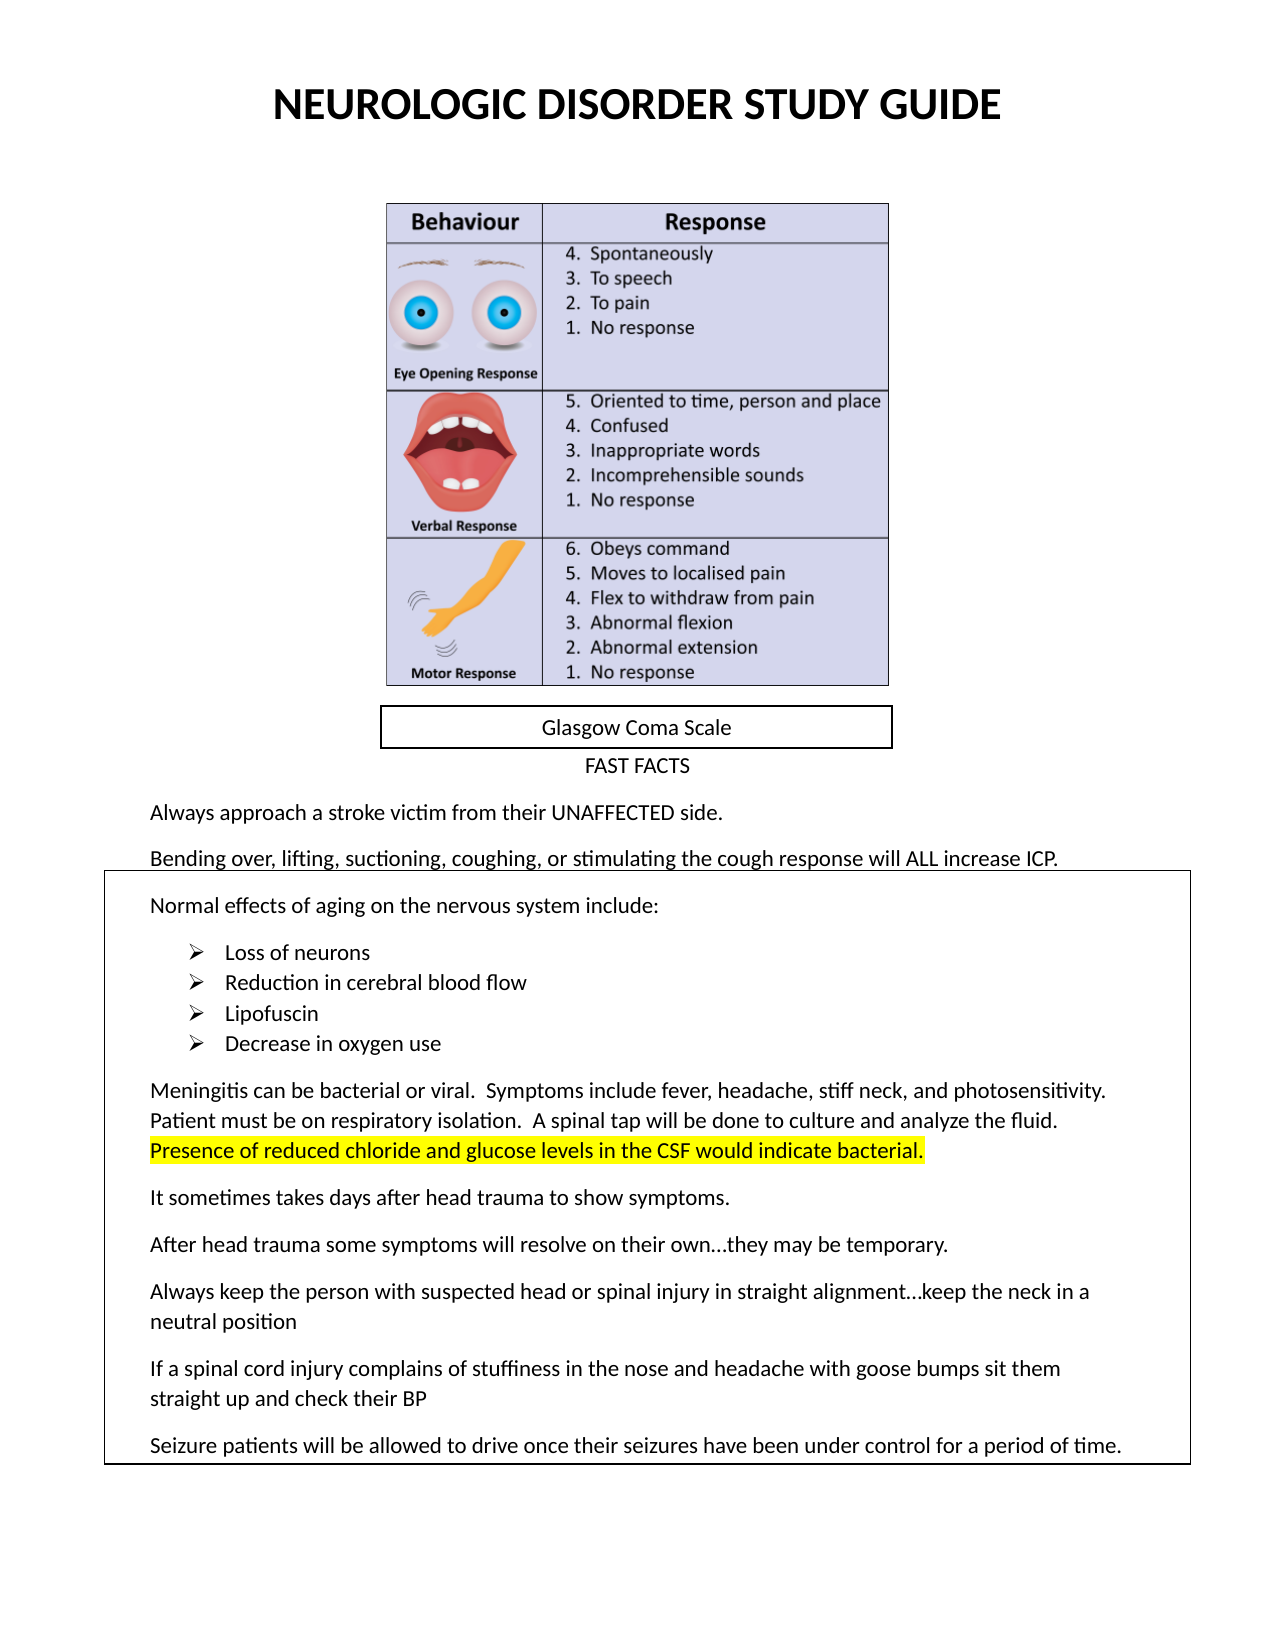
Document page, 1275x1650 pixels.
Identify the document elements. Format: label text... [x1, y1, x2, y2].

text Seizure patients will be allowed to drive once their seizures have been under control for a period of time. [150, 1431, 1125, 1459]
list Loss of neurons [187, 938, 1125, 966]
picture [386, 203, 889, 686]
list Reduction in cerebral blood flow [187, 968, 1125, 997]
text Always keep the person with suspected head or spinal injury in straight alignment…keep the neck in a neutral position [150, 1277, 1125, 1335]
text Bending over, lifting, suctioning, coughing, or stimulating the cough response will ALL increase ICP. [150, 844, 1125, 873]
text It sometimes takes days after head trauma to show symptoms. [150, 1183, 1125, 1211]
list Lipofuscin [187, 999, 1125, 1027]
text Always approach a stroke victim from their UNAFFECTED side. [150, 798, 1125, 826]
list Decrease in oxygen use [187, 1029, 1125, 1057]
text FAST FACTS [150, 751, 1125, 779]
text After head trauma some symptoms will resolve on their own…they may be temporary. [150, 1230, 1125, 1258]
text If a spinal cord injury complains of stuffiness in the nose and headache with goose bumps sit them straight up and check their BP [150, 1354, 1125, 1412]
text Meningitis can be bacterial or viral. Symptoms include fever, headache, stiff neck, and photosensitivity. Patient must be on respiratory isolation. A spinal tap will be done to culture and analyze the fluid. Presence of reduced chloride and glucose levels in the CSF would indicate bacterial. [150, 1076, 1125, 1164]
text Normal effects of aging on the nervous system include: [150, 891, 1125, 919]
